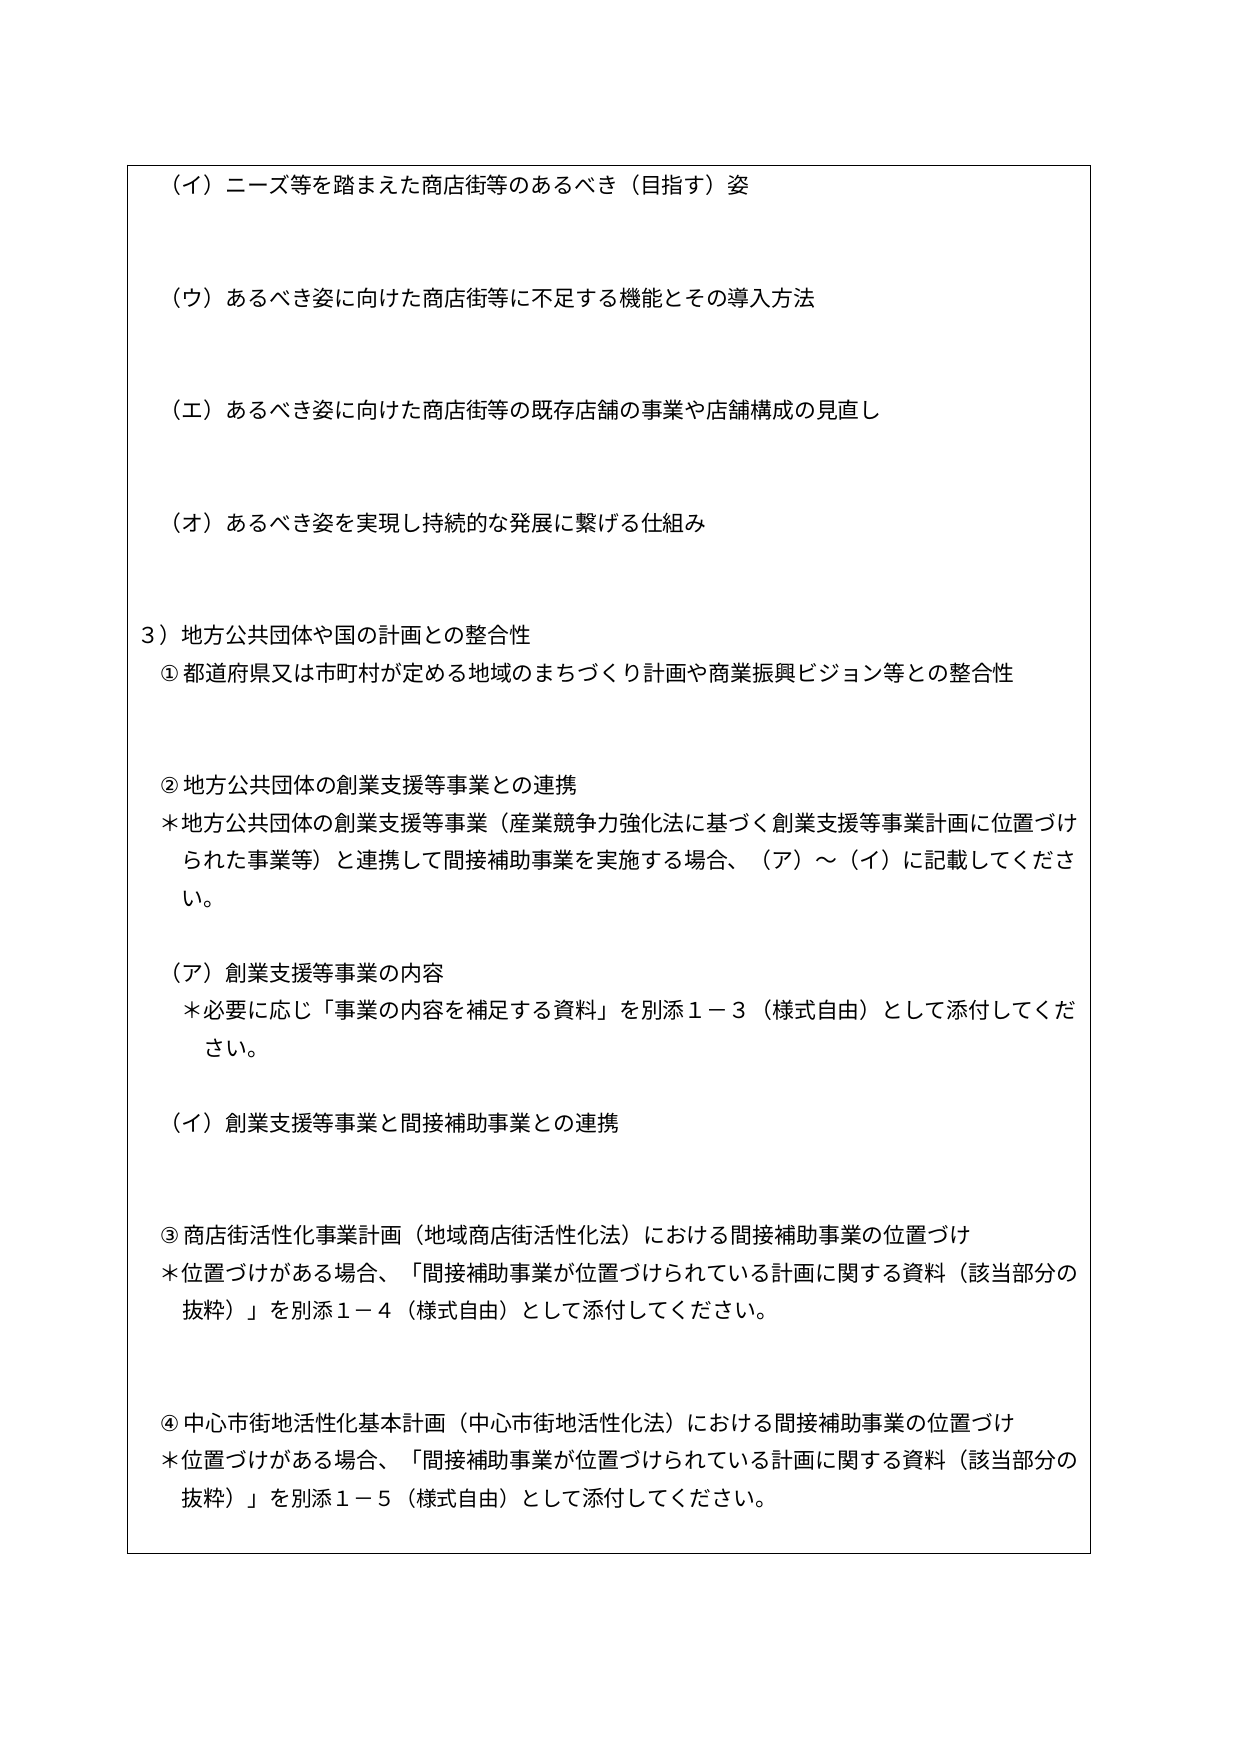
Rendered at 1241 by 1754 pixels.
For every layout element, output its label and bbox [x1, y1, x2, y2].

table_cell [128, 166, 1090, 1553]
